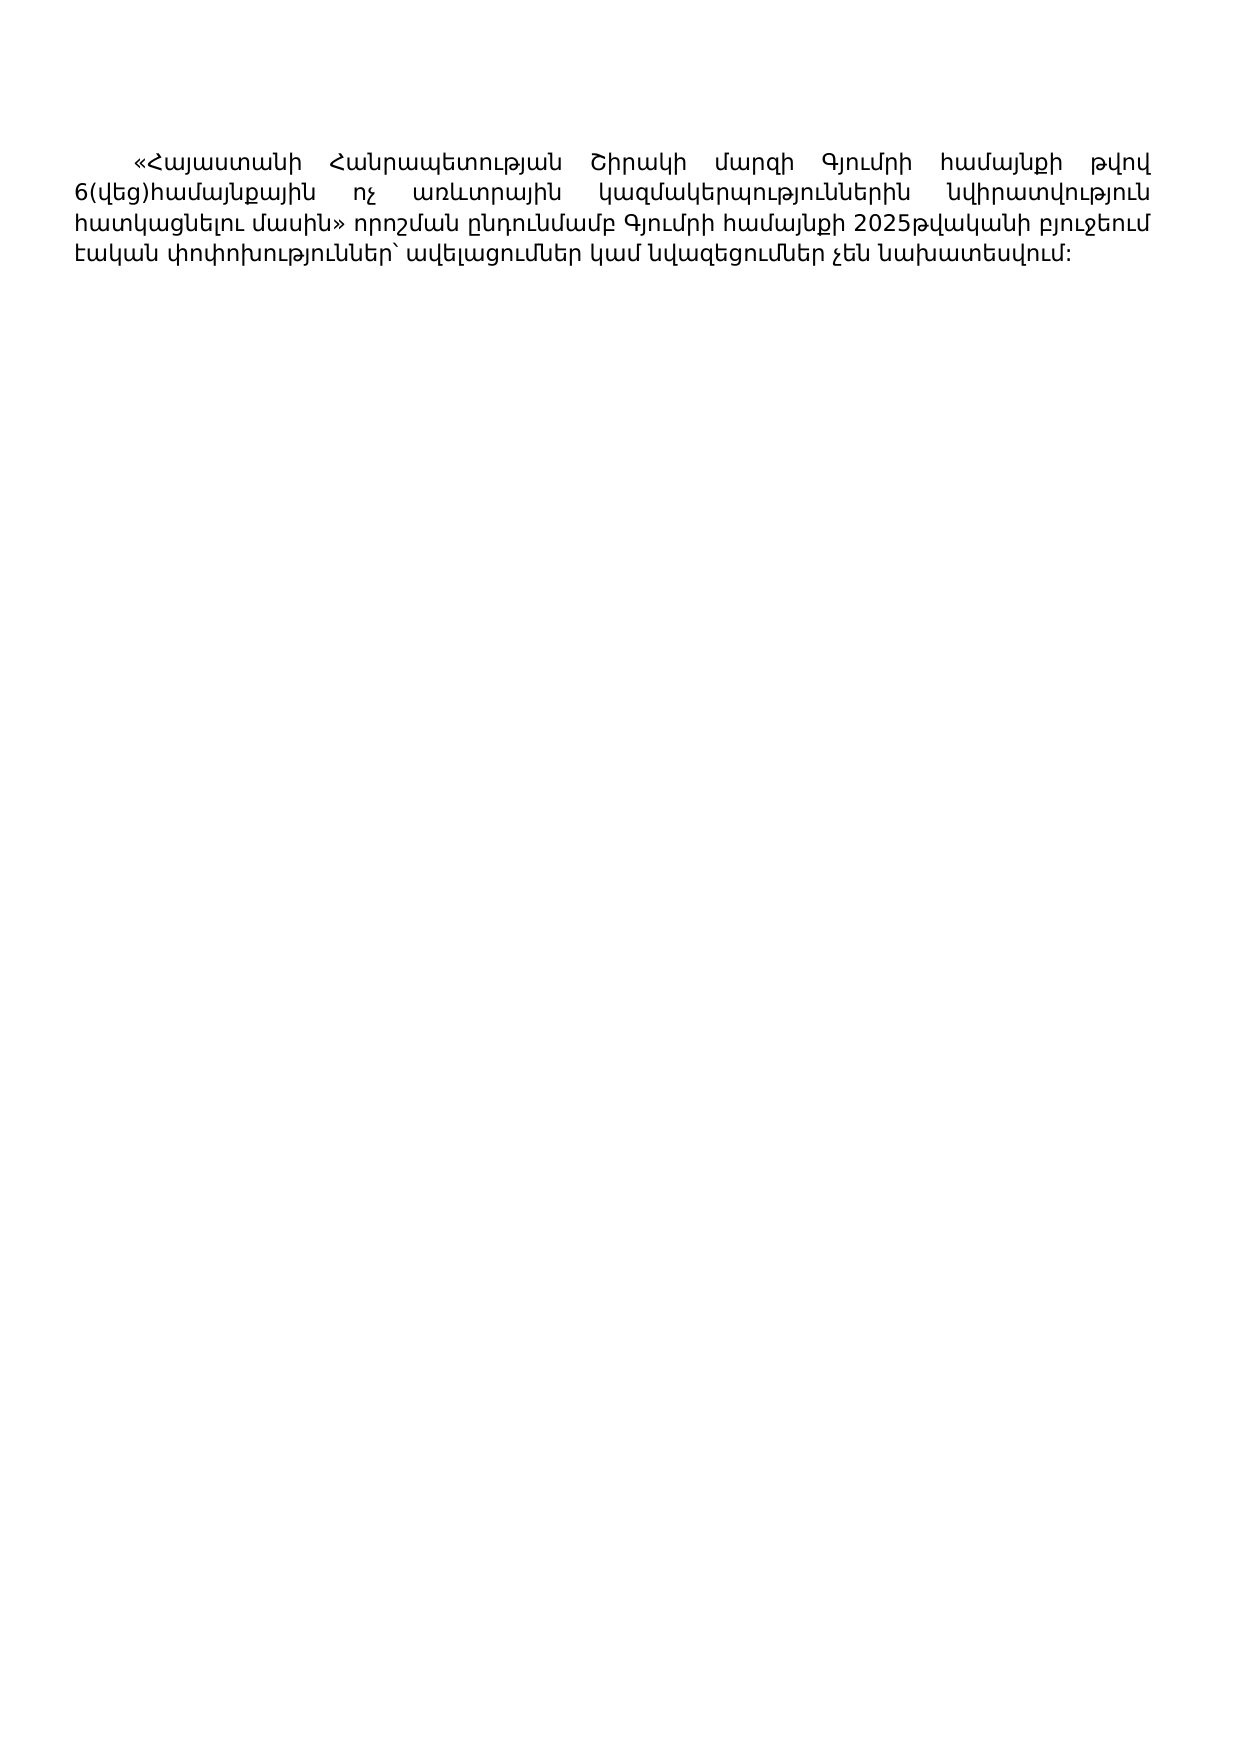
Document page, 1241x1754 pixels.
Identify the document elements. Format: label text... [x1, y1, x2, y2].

text «Հայաստանի Հանրապետության Շիրակի մարզի Գյումրի համայնքի թվով 6(վեց)համայնքային ոչ առևտրային կազմակերպություններին նվիրատվություն հատկացնելու մասին» որոշման ընդունմամբ Գյումրի համայնքի 2025թվականի բյուջեում էական փոփոխություններ՝ ավելացումներ կամ նվազեցումներ չեն նախատեսվում: [74, 149, 1152, 267]
